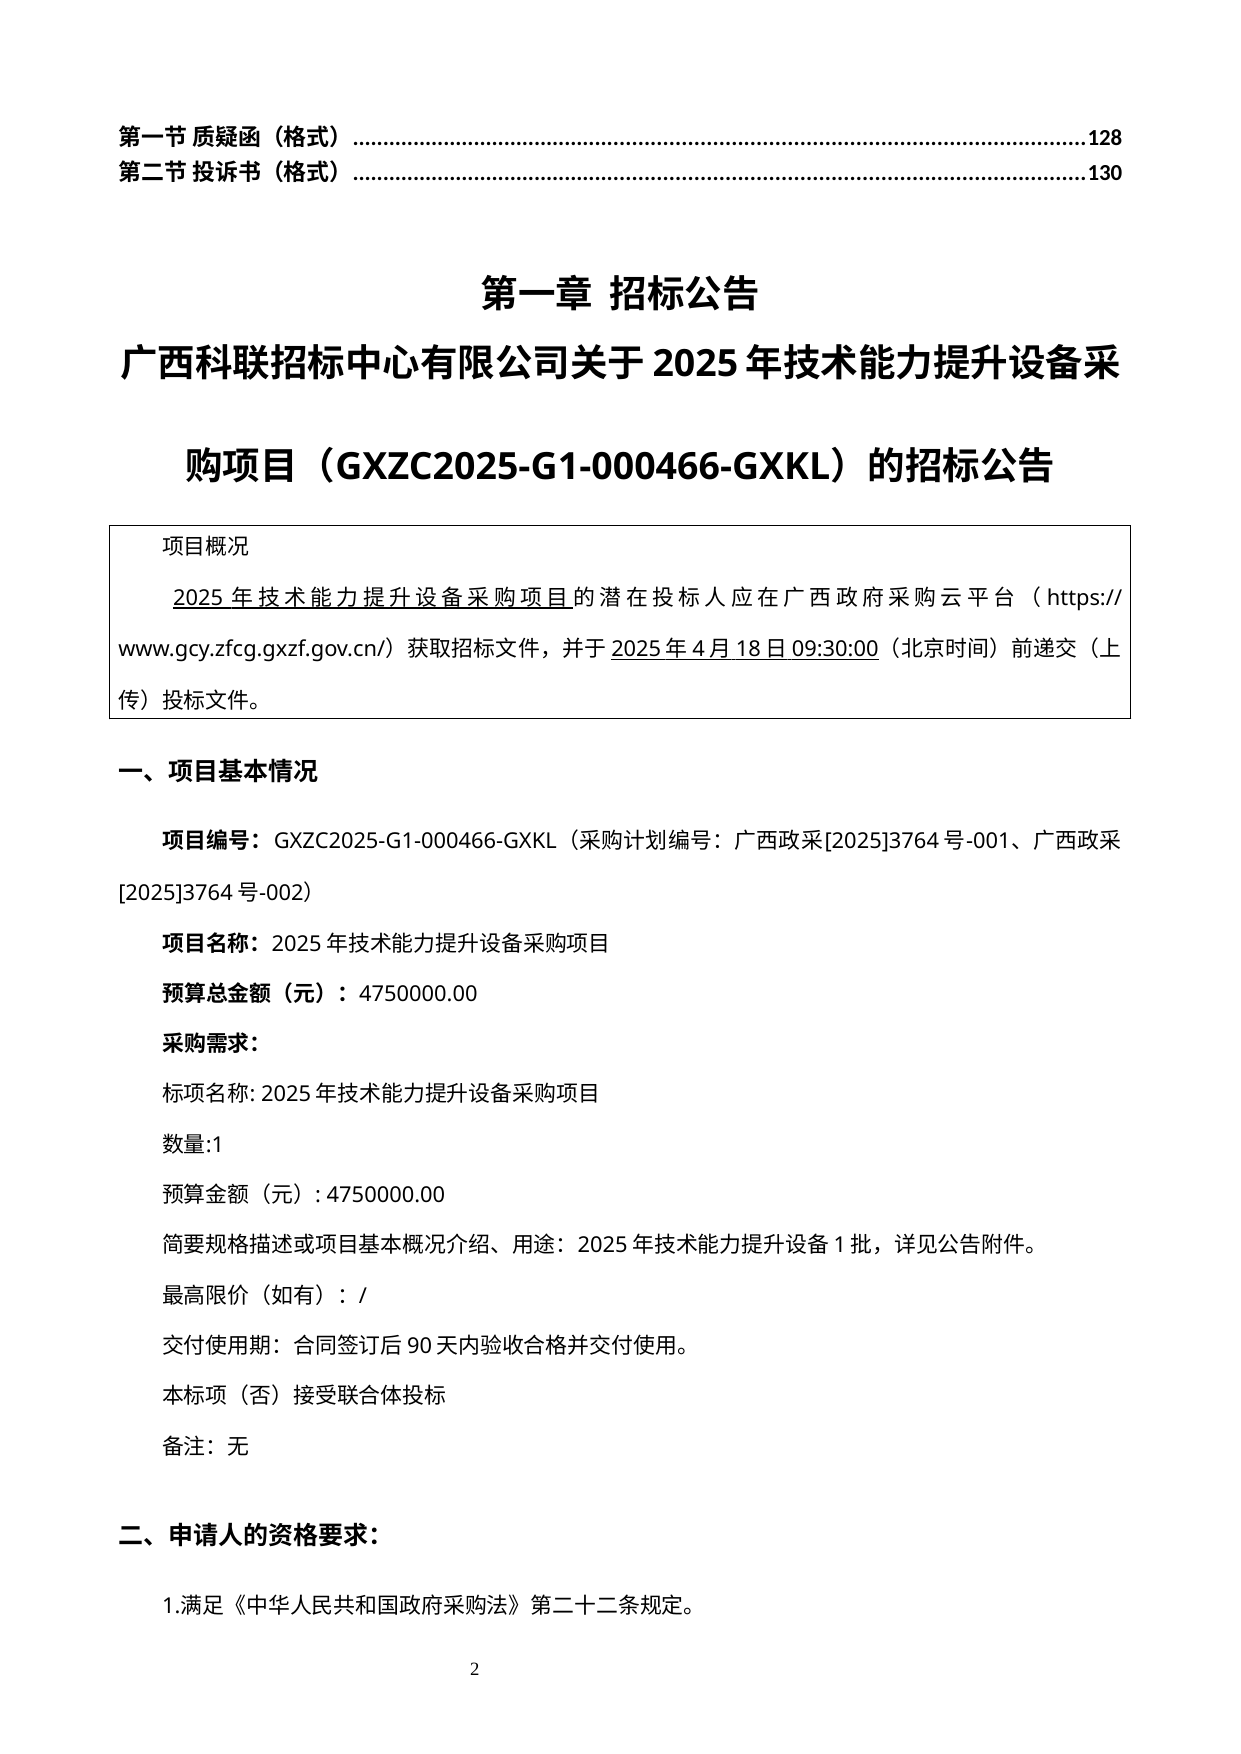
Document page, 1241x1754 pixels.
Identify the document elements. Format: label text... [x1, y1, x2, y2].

text 简要规格描述或项目基本概况介绍、用途：2025年技术能力提升设备1批，详见公告附件。 [118, 1226, 1122, 1261]
text 最高限价（如有）：/ [118, 1276, 1122, 1311]
text 第二节 投诉书（格式） 130 [118, 153, 1122, 187]
text 第一章 招标公告 [118, 256, 1122, 325]
text 项目概况 [110, 526, 1130, 562]
text 二、申请人的资格要求： [118, 1499, 1122, 1568]
text 1.满足《中华人民共和国政府采购法》第二十二条规定。 [118, 1586, 1122, 1621]
text 预算总金额（元）：4750000.00 [118, 974, 1122, 1009]
text 交付使用期：合同签订后90天内验收合格并交付使用。 [118, 1327, 1122, 1361]
text 项目编号：GXZC2025-G1-000466-GXKL（采购计划编号：广西政采[2025]3764号-001、广西政采[2025]3764号-002） [118, 822, 1122, 908]
text 备注：无 [118, 1427, 1122, 1462]
text 项目名称：2025年技术能力提升设备采购项目 [118, 924, 1122, 959]
text 广西科联招标中心有限公司关于2025年技术能力提升设备采购项目（GXZC2025-G1-000466-GXKL）的招标公告 [118, 325, 1122, 498]
text 标项名称: 2025年技术能力提升设备采购项目 [118, 1075, 1122, 1109]
text 本标项（否）接受联合体投标 [118, 1377, 1122, 1411]
text 数量:1 [118, 1125, 1122, 1160]
text 第一节 质疑函（格式） 128 [118, 118, 1122, 153]
text 预算金额（元）: 4750000.00 [118, 1176, 1122, 1210]
text 一、项目基本情况 [118, 735, 1122, 804]
text 2025年技术能力提升设备采购项目的潜在投标人应在广西政府采购云平台（https://www.gcy.zfcg.gxzf.gov.cn/）获取招标文件，并于2025年4月18日09:30:00（北京时间）前递交（上传）投标文件。 [110, 575, 1130, 718]
text 采购需求： [118, 1025, 1122, 1059]
